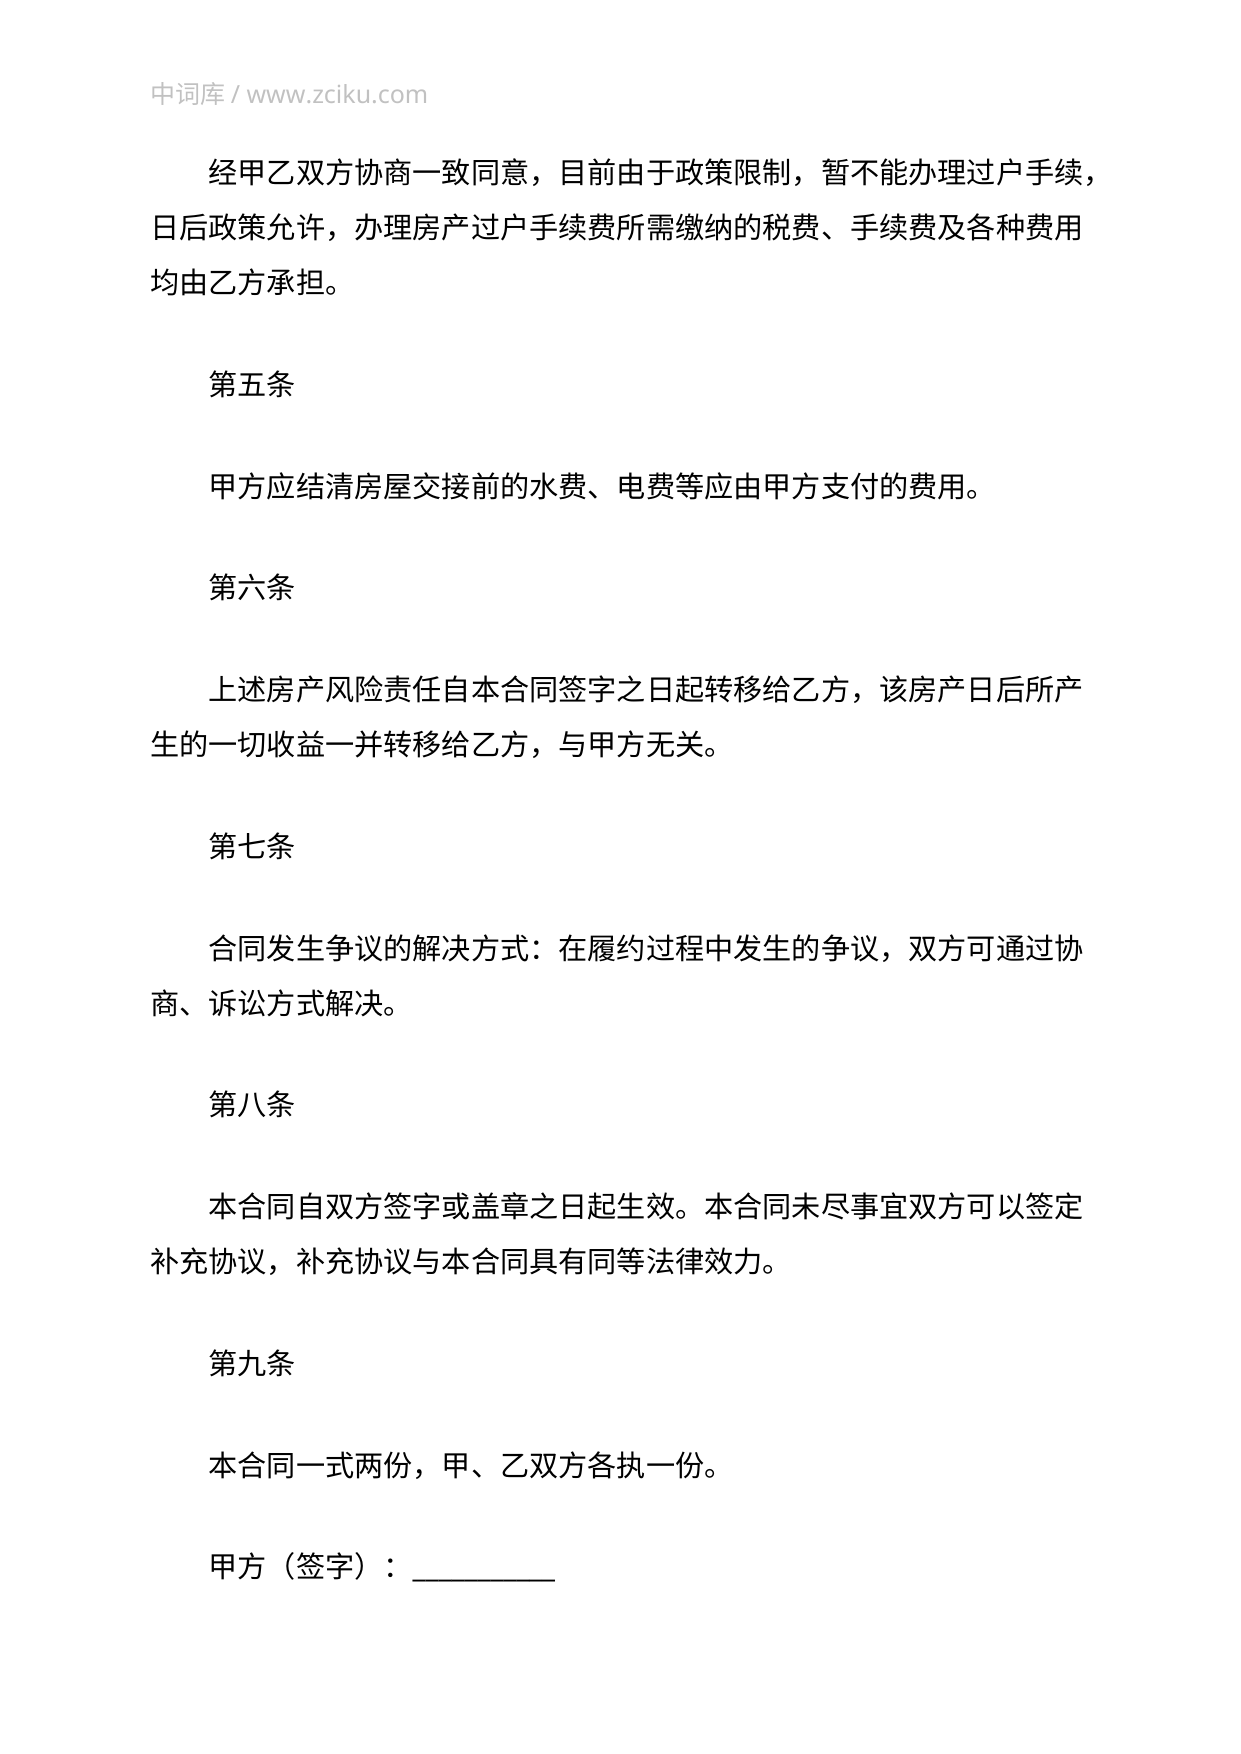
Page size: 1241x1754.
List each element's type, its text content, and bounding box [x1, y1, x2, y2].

text 甲方（签字）：___________ [150, 1544, 1090, 1586]
text 本合同自双方签字或盖章之日起生效。本合同未尽事宜双方可以签定补充协议，补充协议与本合同具有同等法律效力。 [150, 1184, 1090, 1281]
text 第六条 [150, 565, 1090, 607]
text 第七条 [150, 823, 1090, 866]
text 甲方应结清房屋交接前的水费、电费等应由甲方支付的费用。 [150, 463, 1090, 506]
text 合同发生争议的解决方式：在履约过程中发生的争议，双方可通过协商、诉讼方式解决。 [150, 925, 1090, 1022]
text 第五条 [150, 362, 1090, 404]
text 上述房产风险责任自本合同签字之日起转移给乙方，该房产日后所产生的一切收益一并转移给乙方，与甲方无关。 [150, 667, 1090, 764]
text 第九条 [150, 1340, 1090, 1383]
text 第八条 [150, 1082, 1090, 1124]
text 本合同一式两份，甲、乙双方各执一份。 [150, 1442, 1090, 1484]
text 经甲乙双方协商一致同意，目前由于政策限制，暂不能办理过户手续，日后政策允许，办理房产过户手续费所需缴纳的税费、手续费及各种费用均由乙方承担。 [150, 150, 1090, 302]
